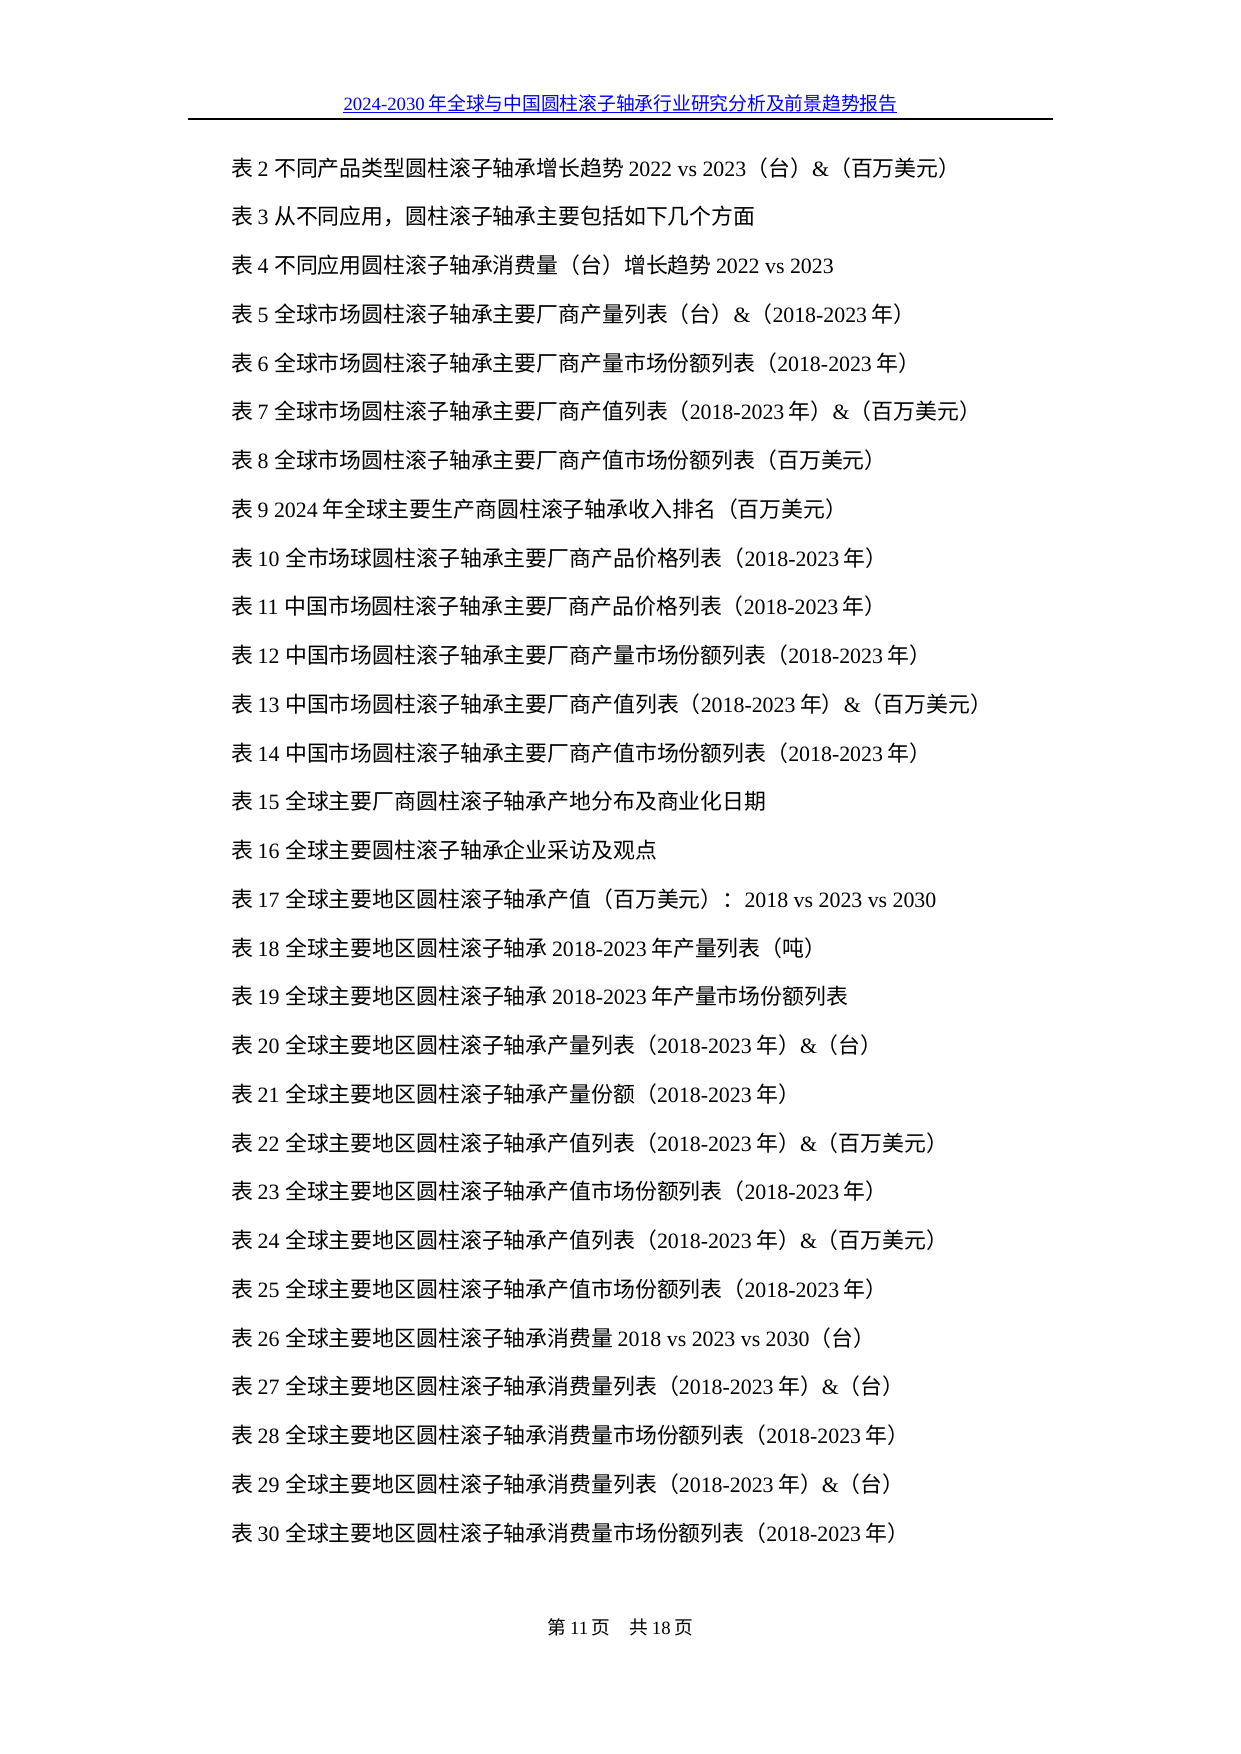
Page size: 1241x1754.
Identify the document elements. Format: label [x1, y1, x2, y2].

text [187, 150, 1053, 1548]
